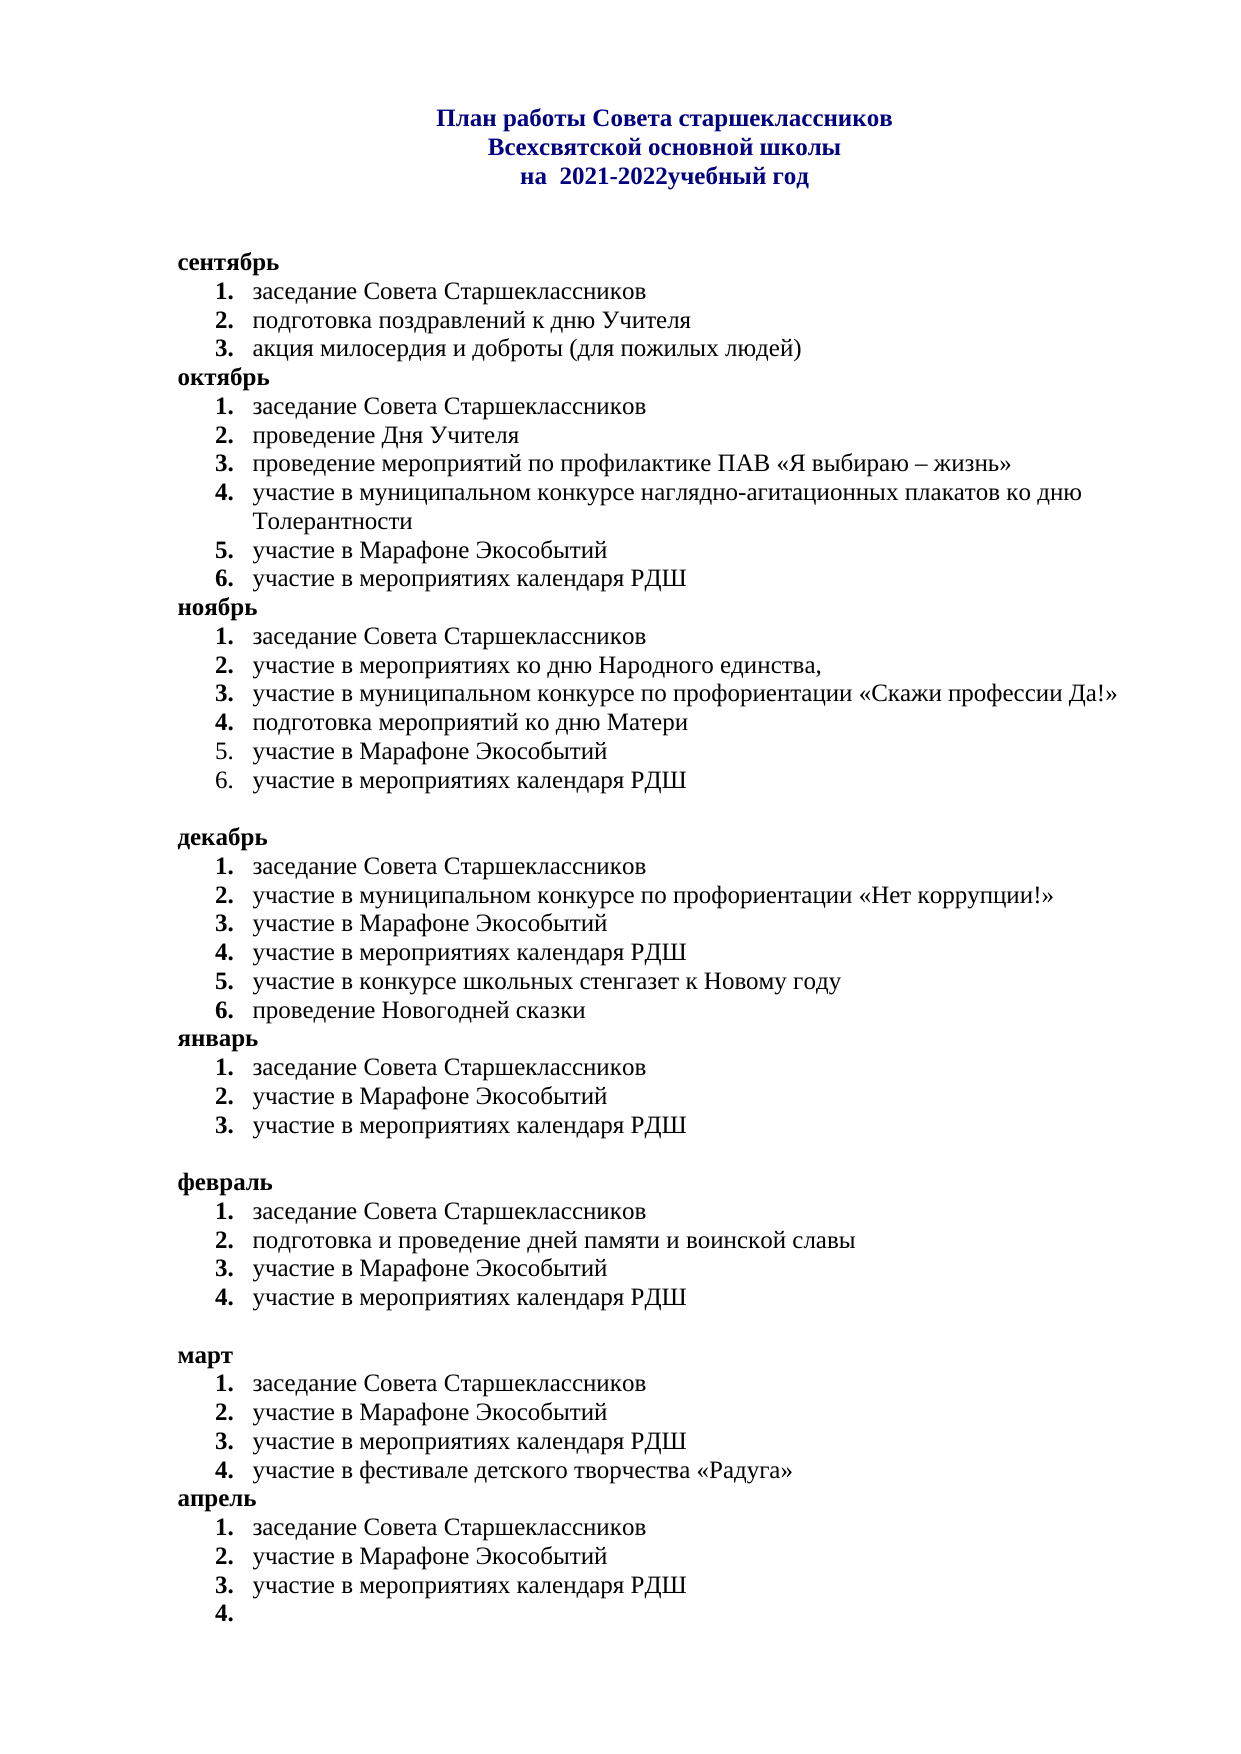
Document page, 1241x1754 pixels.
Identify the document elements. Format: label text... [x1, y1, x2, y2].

text Всехсвятской основной школы [177, 132, 1152, 161]
list участие в мероприятиях календаря РДШ [215, 937, 1152, 966]
list заседание Совета Старшеклассников [215, 851, 1152, 880]
list участие в Марафоне Экособытий [215, 535, 1152, 563]
list проведение Дня Учителя [215, 420, 1152, 448]
text План работы Совета старшеклассников [177, 103, 1152, 132]
list участие в мероприятиях календаря РДШ [215, 1426, 1152, 1455]
list акция милосердия и доброты (для пожилых людей) [215, 333, 1152, 362]
list заседание Совета Старшеклассников [215, 1368, 1152, 1397]
text сентябрь [177, 247, 1152, 276]
list участие в мероприятиях календаря РДШ [215, 1282, 1152, 1311]
list участие в мероприятиях календаря РДШ [215, 765, 1152, 793]
list участие в фестивале детского творчества «Радуга» [215, 1455, 1152, 1483]
list участие в муниципальном конкурсе по профориентации «Скажи профессии Да!» [215, 678, 1152, 707]
list участие в конкурсе школьных стенгазет к Новому году [215, 966, 1152, 995]
text ноябрь [177, 592, 1152, 621]
list участие в мероприятиях ко дню Народного единства, [215, 650, 1152, 678]
list заседание Совета Старшеклассников [215, 276, 1152, 305]
text январь [177, 1023, 1152, 1052]
list участие в Марафоне Экособытий [215, 908, 1152, 937]
list участие в Марафоне Экособытий [215, 1541, 1152, 1570]
text декабрь [177, 822, 1152, 851]
list участие в мероприятиях календаря РДШ [215, 1570, 1152, 1598]
list участие в мероприятиях календаря РДШ [215, 1110, 1152, 1138]
list подготовка и проведение дней памяти и воинской славы [215, 1225, 1152, 1253]
list участие в Марафоне Экособытий [215, 1253, 1152, 1282]
text апрель [177, 1483, 1152, 1512]
list участие в муниципальном конкурсе по профориентации «Нет коррупции!» [215, 880, 1152, 908]
list заседание Совета Старшеклассников [215, 1052, 1152, 1081]
list заседание Совета Старшеклассников [215, 1196, 1152, 1225]
list подготовка мероприятий ко дню Матери [215, 707, 1152, 736]
list проведение мероприятий по профилактике ПАВ «Я выбираю – жизнь» [215, 448, 1152, 477]
list заседание Совета Старшеклассников [215, 1512, 1152, 1541]
text март [177, 1340, 1152, 1368]
text октябрь [177, 362, 1152, 391]
list заседание Совета Старшеклассников [215, 621, 1152, 650]
list заседание Совета Старшеклассников [215, 391, 1152, 420]
list участие в Марафоне Экособытий [215, 1081, 1152, 1110]
list подготовка поздравлений к дню Учителя [215, 305, 1152, 333]
list участие в мероприятиях календаря РДШ [215, 563, 1152, 592]
list участие в Марафоне Экособытий [215, 736, 1152, 765]
list участие в Марафоне Экособытий [215, 1397, 1152, 1426]
list проведение Новогодней сказки [215, 995, 1152, 1023]
list участие в муниципальном конкурсе наглядно-агитационных плакатов ко дню Толерантности [215, 477, 1152, 535]
text февраль [177, 1167, 1152, 1196]
text на 2021-2022учебный год [177, 161, 1152, 190]
